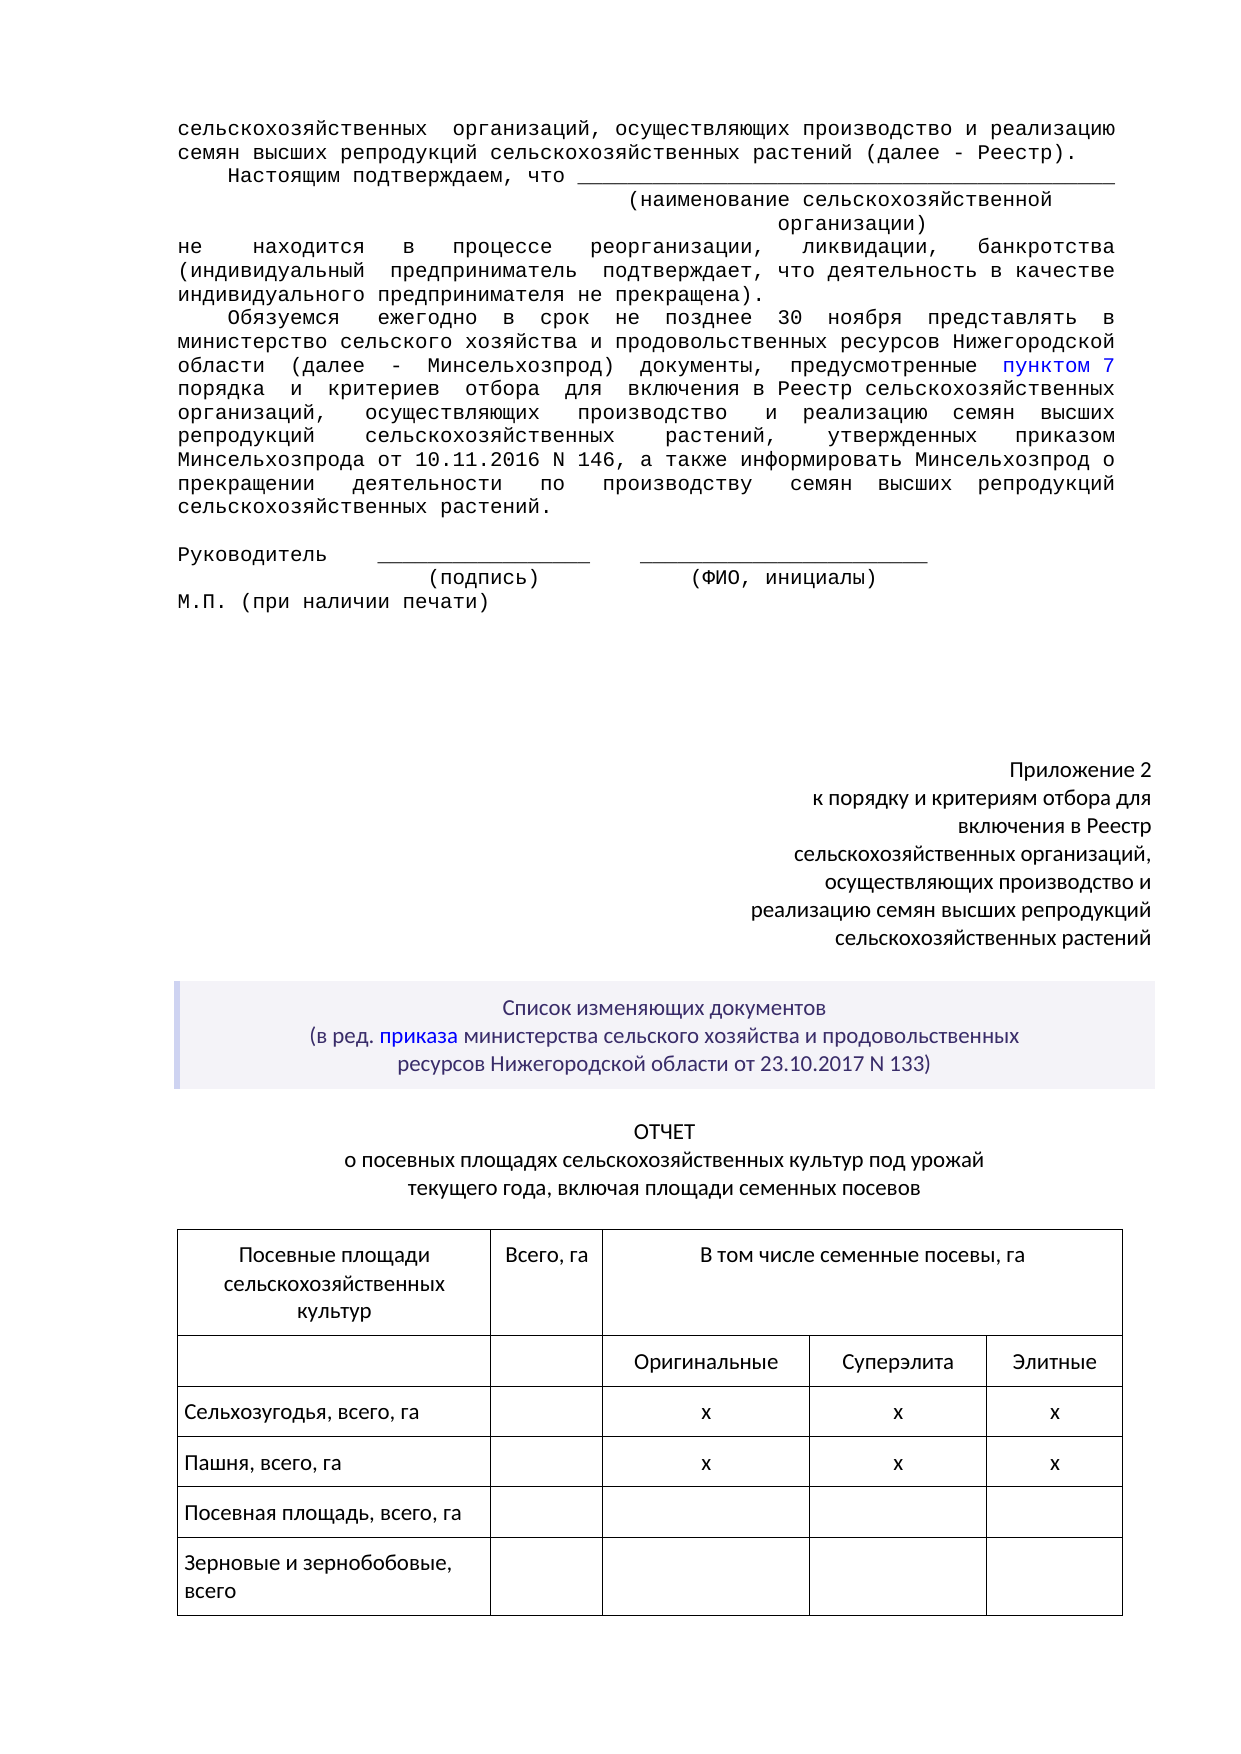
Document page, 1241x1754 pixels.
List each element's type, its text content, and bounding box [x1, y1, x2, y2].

table_cell x [603, 1437, 809, 1486]
text (подпись) (ФИО, инициалы) [177, 567, 1152, 591]
table_cell [491, 1487, 602, 1537]
table_cell [178, 1336, 490, 1386]
text Приложение 2 [177, 755, 1152, 783]
text текущего года, включая площади семенных посевов [177, 1173, 1152, 1201]
table_cell [603, 1538, 809, 1615]
table_cell [491, 1437, 602, 1486]
text индивидуального предпринимателя не прекращена). [177, 284, 1152, 307]
text области (далее - Минсельхозпрод) документы, предусмотренные пунктом 7 [177, 354, 1152, 378]
table_cell [603, 1487, 809, 1537]
text к порядку и критериям отбора для [177, 783, 1152, 811]
text включения в Реестр [177, 811, 1152, 839]
table_cell x [810, 1437, 986, 1486]
table_header В том числе семенные посевы, га [603, 1230, 1122, 1335]
text о посевных площадях сельскохозяйственных культур под урожай [177, 1145, 1152, 1173]
text прекращении деятельности по производству семян высших репродукций [177, 473, 1152, 496]
table_header Всего, га [491, 1230, 602, 1335]
text сельскохозяйственных организаций, [177, 839, 1152, 867]
text сельскохозяйственных растений [177, 923, 1152, 951]
table_cell [810, 1487, 986, 1537]
table_cell Сельхозугодья, всего, га [178, 1387, 490, 1436]
table_cell x [987, 1387, 1122, 1436]
text репродукций сельскохозяйственных растений, утвержденных приказом [177, 426, 1152, 449]
table_header Посевные площади сельскохозяйственных культур [178, 1230, 490, 1335]
table_cell Посевная площадь, всего, га [178, 1487, 490, 1537]
text Обязуемся ежегодно в срок не позднее 30 ноября представлять в [177, 307, 1152, 331]
text (индивидуальный предприниматель подтверждает, что деятельность в качестве [177, 260, 1152, 284]
table_cell Зерновые и зернобобовые, всего [178, 1538, 490, 1615]
table_cell Суперэлита [810, 1336, 986, 1386]
table_cell [987, 1538, 1122, 1615]
text организации) [177, 213, 1152, 236]
text семян высших репродукций сельскохозяйственных растений (далее - Реестр). [177, 142, 1152, 165]
table_cell Элитные [987, 1336, 1122, 1386]
table_cell x [603, 1387, 809, 1436]
text сельскохозяйственных организаций, осуществляющих производство и реализацию [177, 118, 1152, 142]
table_cell x [810, 1387, 986, 1436]
table_header Список изменяющих документов (в ред. приказа министерства сельского хозяйства и продовольственных ресурсов Нижегородской области от 23.10.2017 N 133) [180, 981, 1149, 1089]
text (наименование сельскохозяйственной [177, 189, 1152, 213]
text осуществляющих производство и [177, 867, 1152, 895]
table_cell [987, 1487, 1122, 1537]
text Настоящим подтверждаем, что ___________________________________________ [177, 165, 1152, 189]
table_cell x [987, 1437, 1122, 1486]
text ОТЧЕТ [177, 1117, 1152, 1145]
text реализацию семян высших репродукций [177, 895, 1152, 923]
text М.П. (при наличии печати) [177, 591, 1152, 615]
text Минсельхозпрода от 10.11.2016 N 146, а также информировать Минсельхозпрод о [177, 449, 1152, 473]
text порядка и критериев отбора для включения в Реестр сельскохозяйственных [177, 378, 1152, 402]
table_cell Оригинальные [603, 1336, 809, 1386]
text Руководитель _________________ _______________________ [177, 544, 1152, 567]
table_cell [491, 1387, 602, 1436]
table_cell [491, 1336, 602, 1386]
text организаций, осуществляющих производство и реализацию семян высших [177, 402, 1152, 426]
table_cell Пашня, всего, га [178, 1437, 490, 1486]
text министерство сельского хозяйства и продовольственных ресурсов Нижегородской [177, 331, 1152, 354]
text не находится в процессе реорганизации, ликвидации, банкротства [177, 236, 1152, 260]
text сельскохозяйственных растений. [177, 496, 1152, 520]
table_cell [491, 1538, 602, 1615]
table_cell [810, 1538, 986, 1615]
